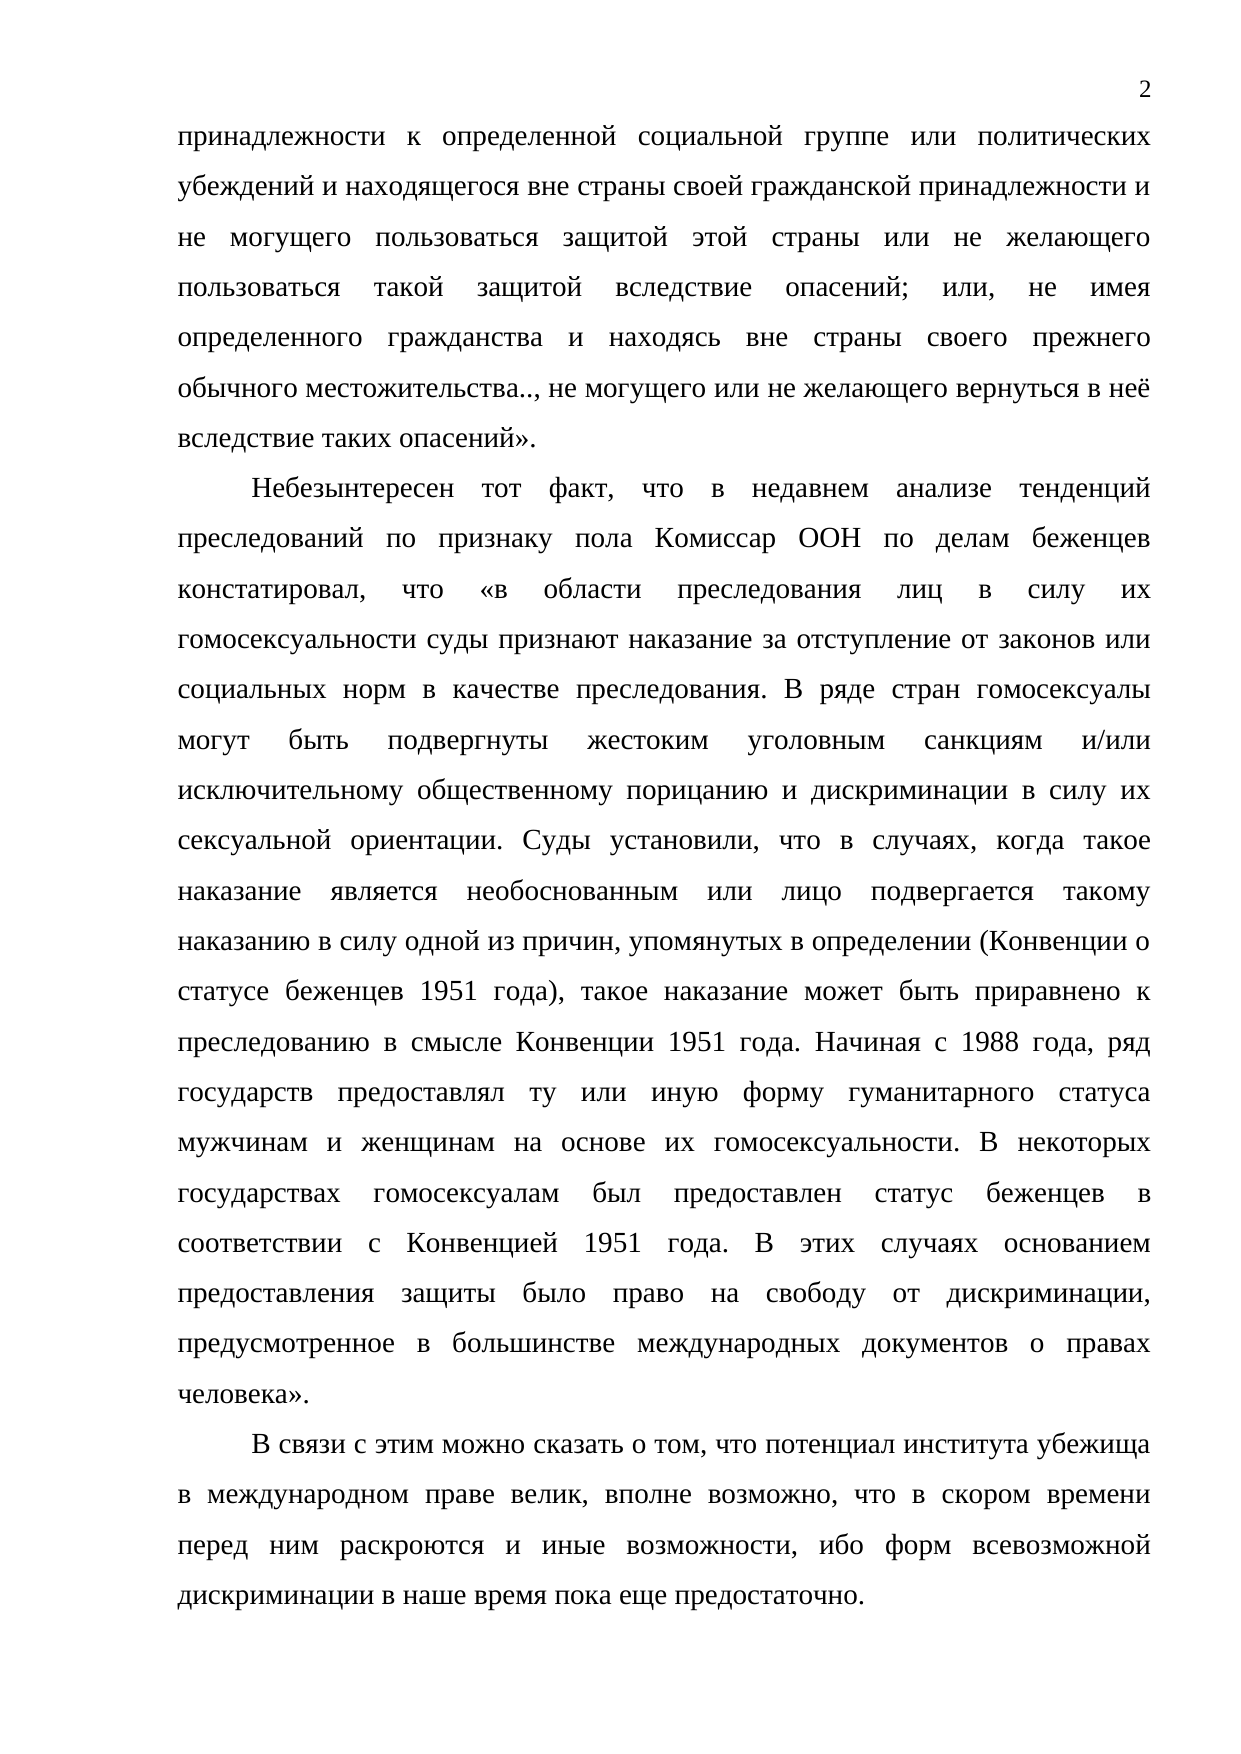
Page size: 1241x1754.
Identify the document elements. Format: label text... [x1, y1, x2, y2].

text В связи с этим можно сказать о том, что потенциал института убежища в международном праве велик, вполне возможно, что в скором времени перед ним раскроются и иные возможности, ибо форм всевозможной дискриминации в наше время пока еще предостаточно. [177, 1426, 1152, 1611]
text Небезынтересен тот факт, что в недавнем анализе тенденций преследований по признаку пола Комиссар ООН по делам беженцев констатировал, что «в области преследования лиц в силу их гомосексуальности суды признают наказание за отступление от законов или социальных норм в качестве преследования. В ряде стран гомосексуалы могут быть подвергнуты жестоким уголовным санкциям и/или исключительному общественному порицанию и дискриминации в силу их сексуальной ориентации. Суды установили, что в случаях, когда такое наказание является необоснованным или лицо подвергается такому наказанию в силу одной из причин, упомянутых в определении (Конвенции о статусе беженцев 1951 года), такое наказание может быть приравнено к преследованию в смысле Конвенции 1951 года. Начиная с 1988 года, ряд государств предоставлял ту или иную форму гуманитарного статуса мужчинам и женщинам на основе их гомосексуальности. В некоторых государствах гомосексуалам был предоставлен статус беженцев в соответствии с Конвенцией 1951 года. В этих случаях основанием предоставления защиты было право на свободу от дискриминации, предусмотренное в большинстве международных документов о правах человека». [177, 470, 1152, 1409]
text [177, 118, 1152, 453]
